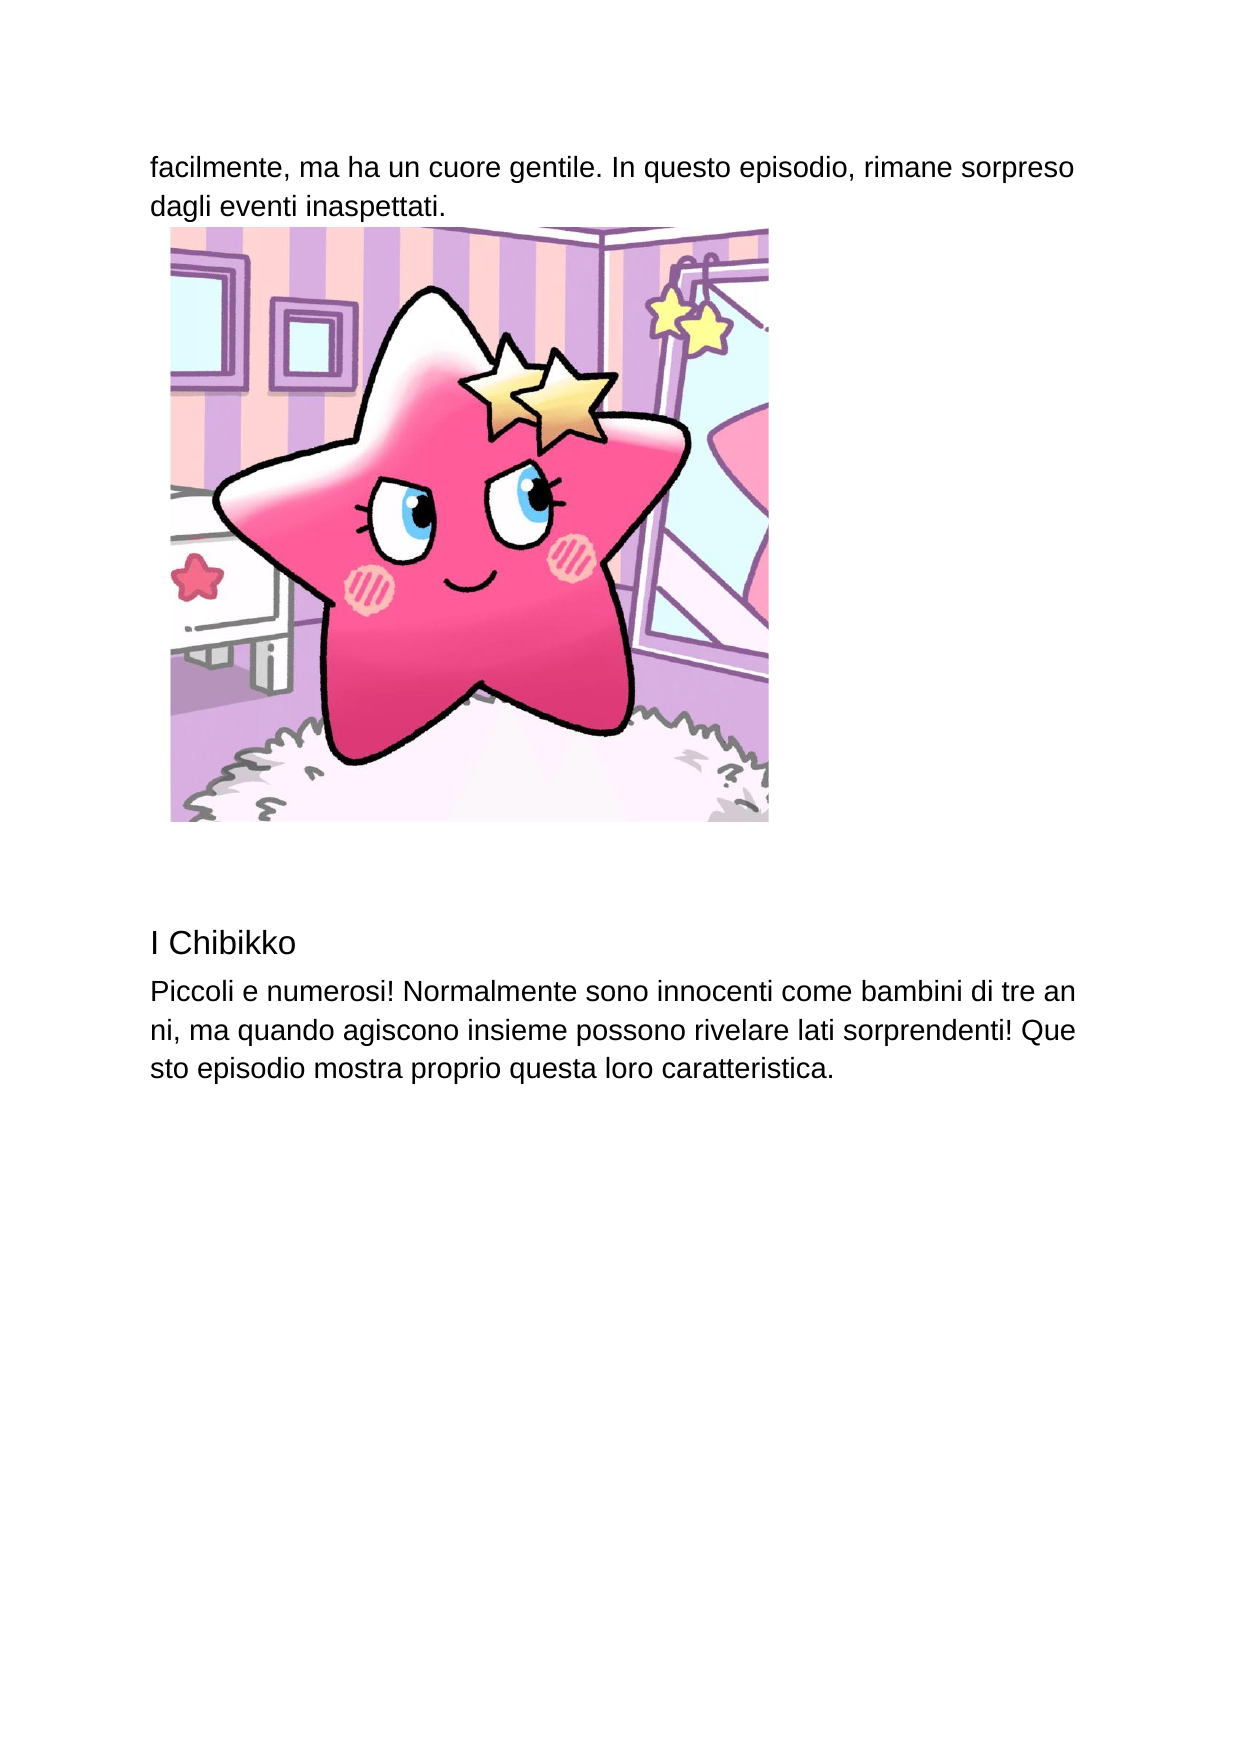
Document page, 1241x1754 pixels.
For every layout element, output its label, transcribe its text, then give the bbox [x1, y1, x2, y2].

picture [168, 227, 769, 822]
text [150, 150, 1090, 222]
text Piccoli e numerosi! Normalmente sono innocenti come bambini di tre anni, ma quando agiscono insieme possono rivelare lati sorprendenti! Questo episodio mostra proprio questa loro caratteristica. [150, 974, 1090, 1084]
subtitle I Chibikko [150, 923, 1090, 961]
